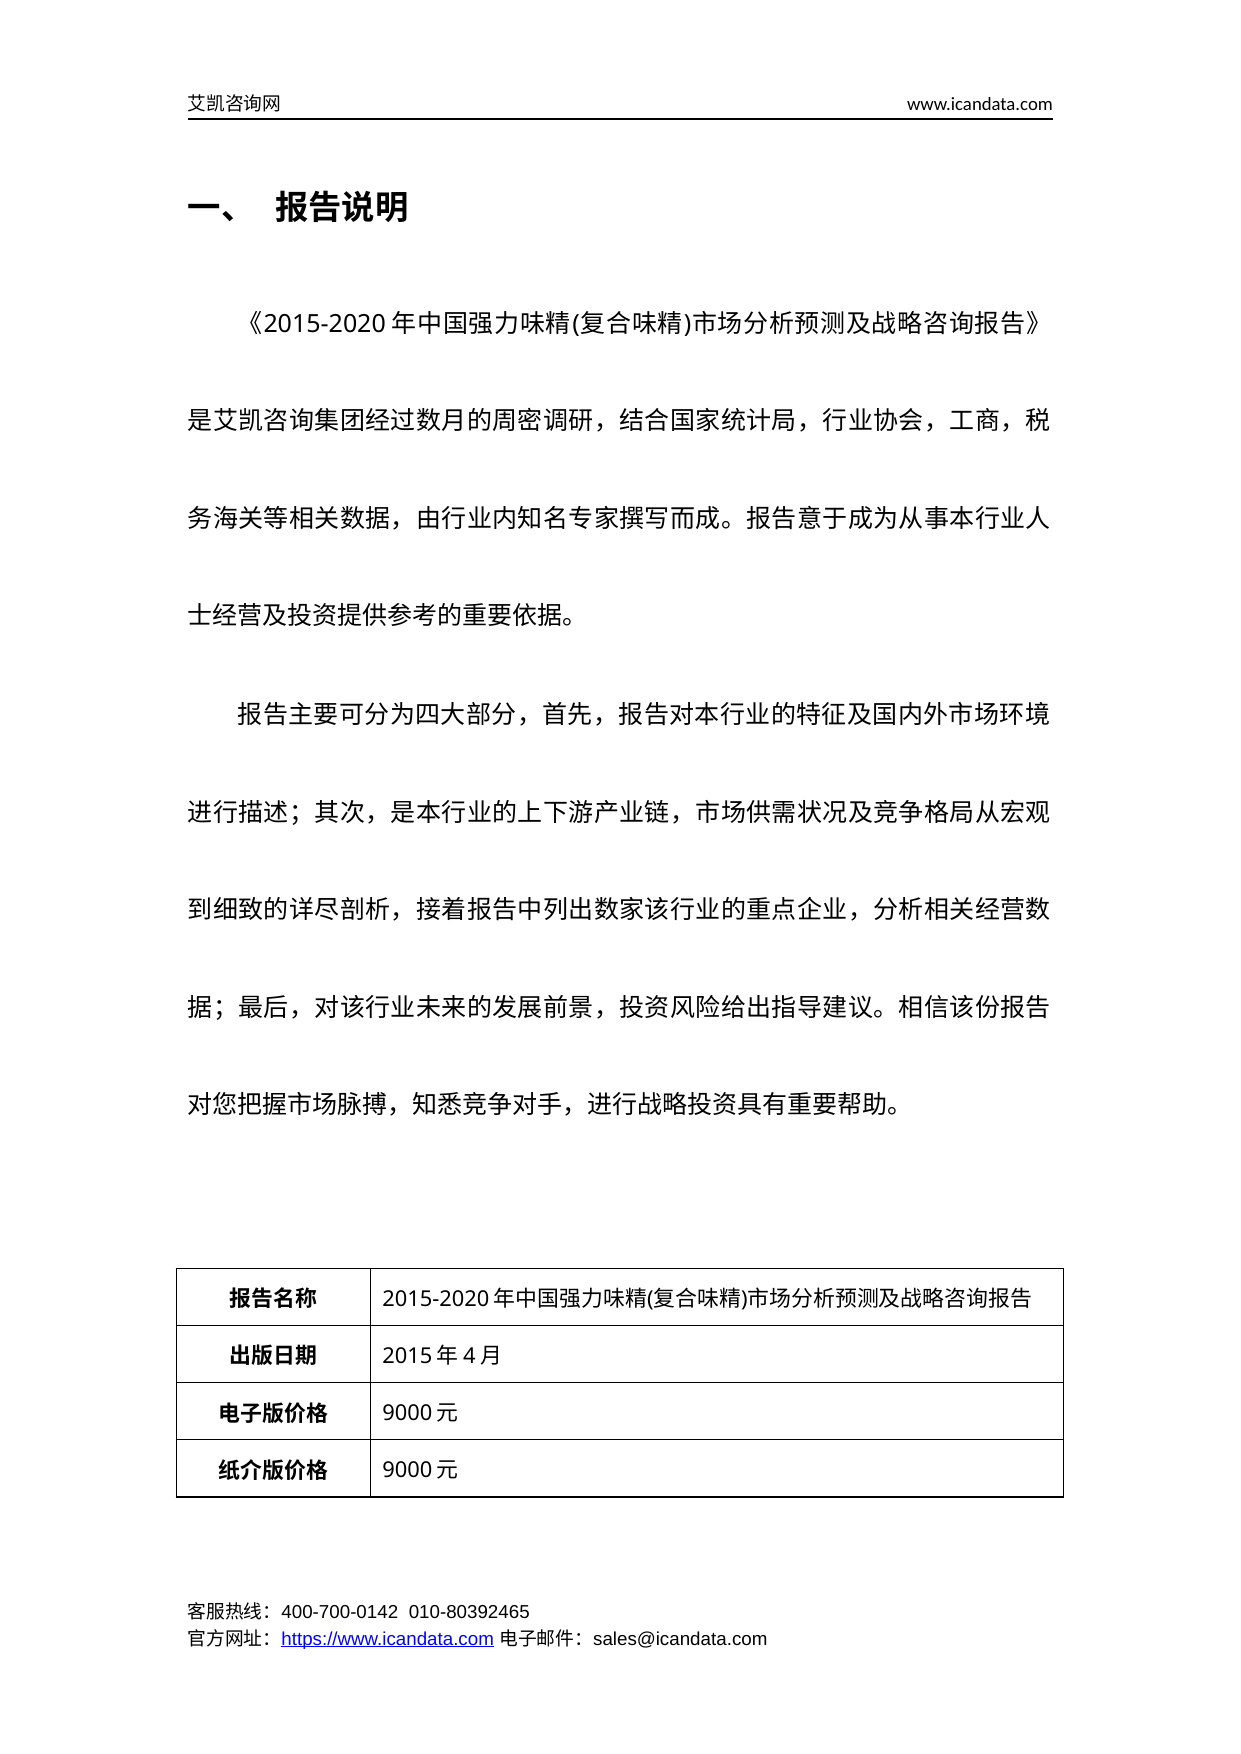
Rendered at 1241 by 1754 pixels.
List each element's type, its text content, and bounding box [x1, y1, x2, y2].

table_header 2015-2020年中国强力味精(复合味精)市场分析预测及战略咨询报告 [371, 1269, 1063, 1325]
table_cell 9000元 [371, 1383, 1063, 1439]
table_cell 电子版价格 [177, 1383, 370, 1439]
text 报告主要可分为四大部分，首先，报告对本行业的特征及国内外市场环境进行描述；其次，是本行业的上下游产业链，市场供需状况及竞争格局从宏观到细致的详尽剖析，接着报告中列出数家该行业的重点企业，分析相关经营数据；最后，对该行业未来的发展前景，投资风险给出指导建议。相信该份报告对您把握市场脉搏，知悉竞争对手，进行战略投资具有重要帮助。 [187, 681, 1053, 1136]
subtitle 报告说明 [187, 172, 1053, 237]
table_cell 纸介版价格 [177, 1440, 370, 1496]
table_cell 9000元 [371, 1440, 1063, 1496]
text 《2015-2020年中国强力味精(复合味精)市场分析预测及战略咨询报告》是艾凯咨询集团经过数月的周密调研，结合国家统计局，行业协会，工商，税务海关等相关数据，由行业内知名专家撰写而成。报告意于成为从事本行业人士经营及投资提供参考的重要依据。 [187, 289, 1053, 646]
table_cell 2015年4月 [371, 1326, 1063, 1382]
table_cell 出版日期 [177, 1326, 370, 1382]
table_header 报告名称 [177, 1269, 370, 1325]
